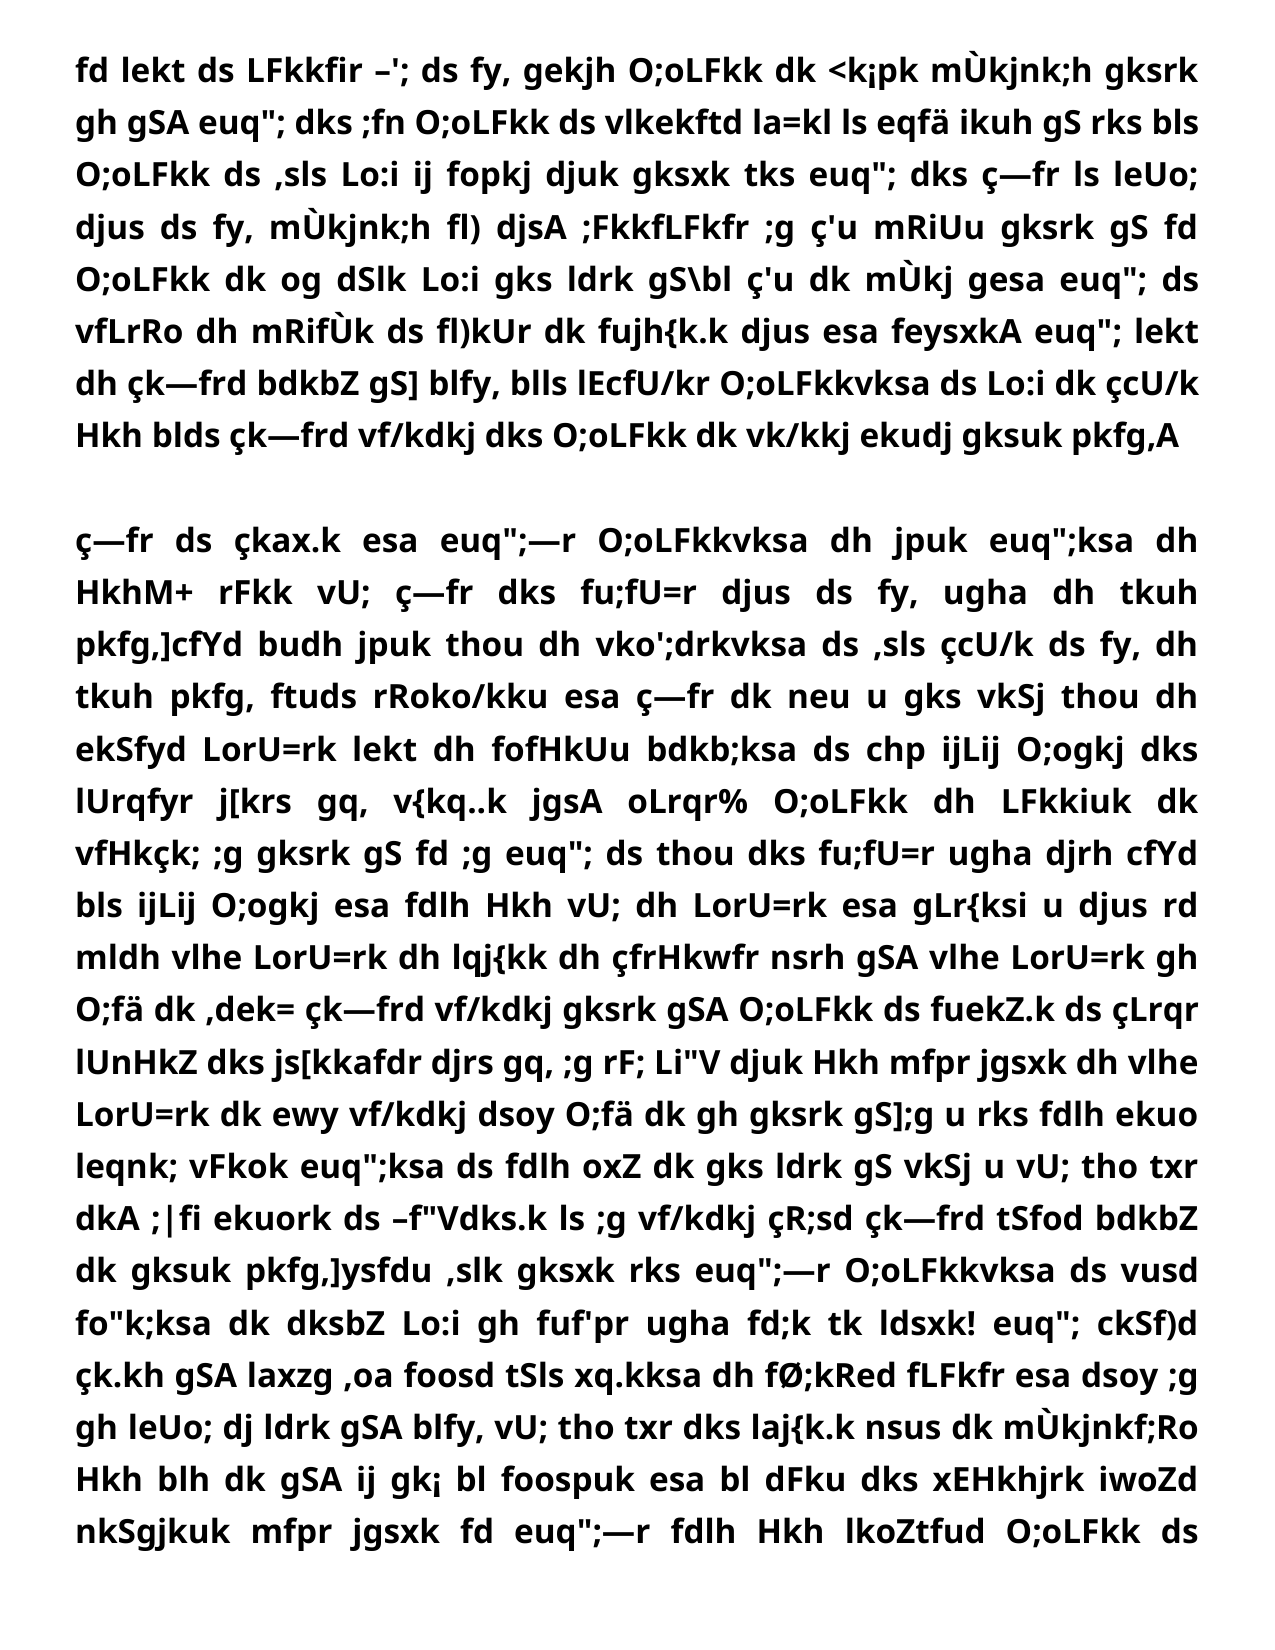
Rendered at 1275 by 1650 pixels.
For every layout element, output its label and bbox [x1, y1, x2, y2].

text [75, 47, 1200, 458]
text [75, 517, 1200, 1553]
